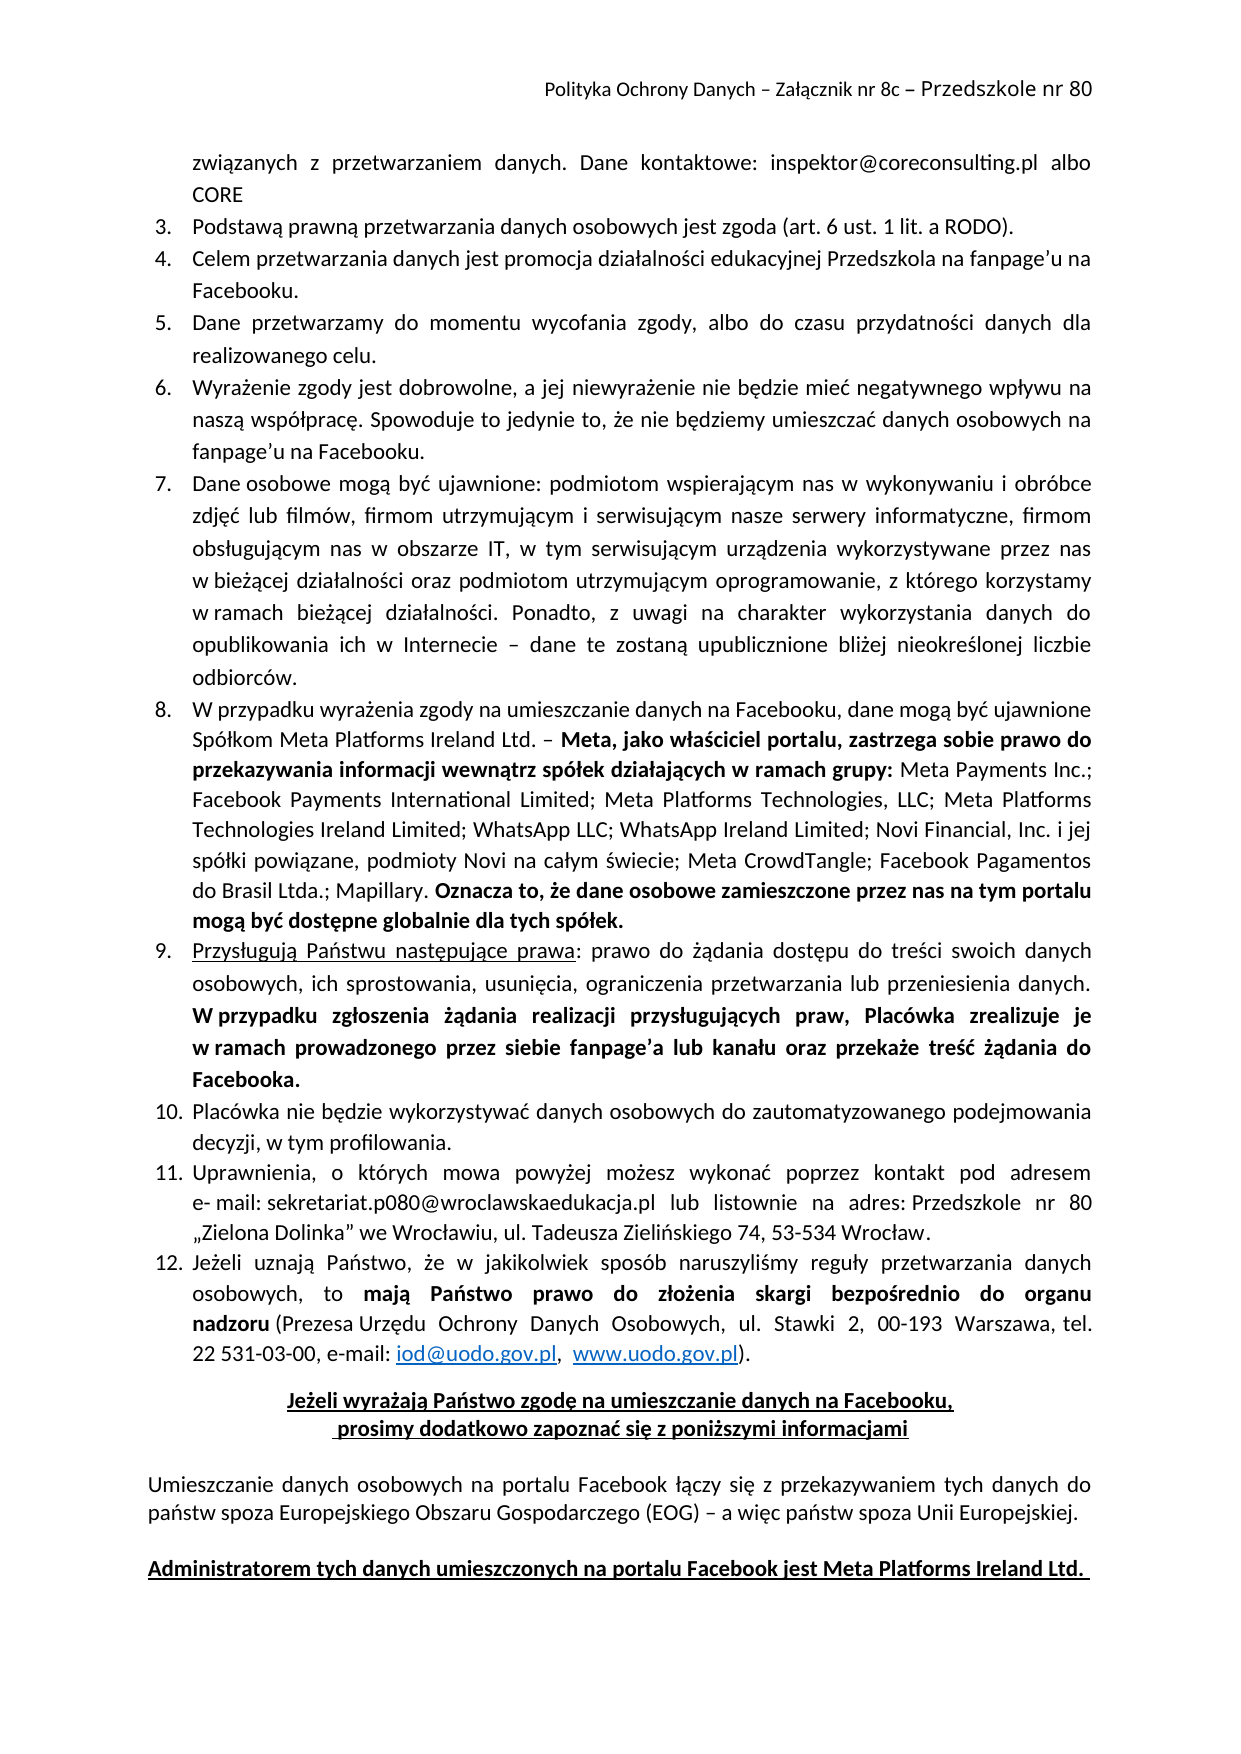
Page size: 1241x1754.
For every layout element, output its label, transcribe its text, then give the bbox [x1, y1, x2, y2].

list Podstawą prawną przetwarzania danych osobowych jest zgoda (art. 6 ust. 1 lit. a RODO). [154, 212, 1093, 240]
list Dane osobowe mogą być ujawnione: podmiotom wspierającym nas w wykonywaniu i obróbce zdjęć lub filmów, firmom utrzymującym i serwisującym nasze serwery informatyczne, firmom obsługującym nas w obszarze IT, w tym serwisującym urządzenia wykorzystywane przez nas w bieżącej działalności oraz podmiotom utrzymującym oprogramowanie, z którego korzystamy w ramach bieżącej działalności. Ponadto, z uwagi na charakter wykorzystania danych do opublikowania ich w Internecie – dane te zostaną upublicznione bliżej nieokreślonej liczbie odbiorców. [154, 469, 1093, 691]
list Uprawnienia, o których mowa powyżej możesz wykonać poprzez kontakt pod adresem e- mail: sekretariat.p080@wroclawskaedukacja.pl lub listownie na adres: Przedszkole nr 80 „Zielona Dolinka” we Wrocławiu, ul. Tadeusza Zielińskiego 74, 53-534 Wrocław. [154, 1158, 1093, 1246]
list Dane przetwarzamy do momentu wycofania zgody, albo do czasu przydatności danych dla realizowanego celu. [154, 308, 1093, 369]
list Jeżeli uznają Państwo, że w jakikolwiek sposób naruszyliśmy reguły przetwarzania danych osobowych, to mają Państwo prawo do złożenia skargi bezpośrednio do organu nadzoru (Prezesa Urzędu Ochrony Danych Osobowych, ul. Stawki 2, 00-193 Warszawa, tel. 22 531-03-00, e-mail: iod@uodo.gov.pl, www.uodo.gov.pl). [154, 1248, 1093, 1367]
list Wyrażenie zgody jest dobrowolne, a jej niewyrażenie nie będzie mieć negatywnego wpływu na naszą współpracę. Spowoduje to jedynie to, że nie będziemy umieszczać danych osobowych na fanpage’u na Facebooku. [154, 373, 1093, 465]
text Administratorem tych danych umieszczonych na portalu Facebook jest Meta Platforms Ireland Ltd. [148, 1554, 1093, 1582]
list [154, 148, 1093, 208]
list W przypadku wyrażenia zgody na umieszczanie danych na Facebooku, dane mogą być ujawnione Spółkom Meta Platforms Ireland Ltd. – Meta, jako właściciel portalu, zastrzega sobie prawo do przekazywania informacji wewnątrz spółek działających w ramach grupy: Meta Payments Inc.; Facebook Payments International Limited; Meta Platforms Technologies, LLC; Meta Platforms Technologies Ireland Limited; WhatsApp LLC; WhatsApp Ireland Limited; Novi Financial, Inc. i jej spółki powiązane, podmioty Novi na całym świecie; Meta CrowdTangle; Facebook Pagamentos do Brasil Ltda.; Mapillary. Oznacza to, że dane osobowe zamieszczone przez nas na tym portalu mogą być dostępne globalnie dla tych spółek. [154, 695, 1093, 934]
text Jeżeli wyrażają Państwo zgodę na umieszczanie danych na Facebooku, [148, 1386, 1093, 1414]
text prosimy dodatkowo zapoznać się z poniższymi informacjami [148, 1414, 1093, 1442]
list Placówka nie będzie wykorzystywać danych osobowych do zautomatyzowanego podejmowania decyzji, w tym profilowania. [154, 1097, 1093, 1156]
list Celem przetwarzania danych jest promocja działalności edukacyjnej Przedszkola na fanpage’u na Facebooku. [154, 244, 1093, 304]
list Przysługują Państwu następujące prawa: prawo do żądania dostępu do treści swoich danych osobowych, ich sprostowania, usunięcia, ograniczenia przetwarzania lub przeniesienia danych. W przypadku zgłoszenia żądania realizacji przysługujących praw, Placówka zrealizuje je w ramach prowadzonego przez siebie fanpage’a lub kanału oraz przekaże treść żądania do Facebooka. [154, 936, 1093, 1093]
text Umieszczanie danych osobowych na portalu Facebook łączy się z przekazywaniem tych danych do państw spoza Europejskiego Obszaru Gospodarczego (EOG) – a więc państw spoza Unii Europejskiej. [148, 1470, 1093, 1526]
